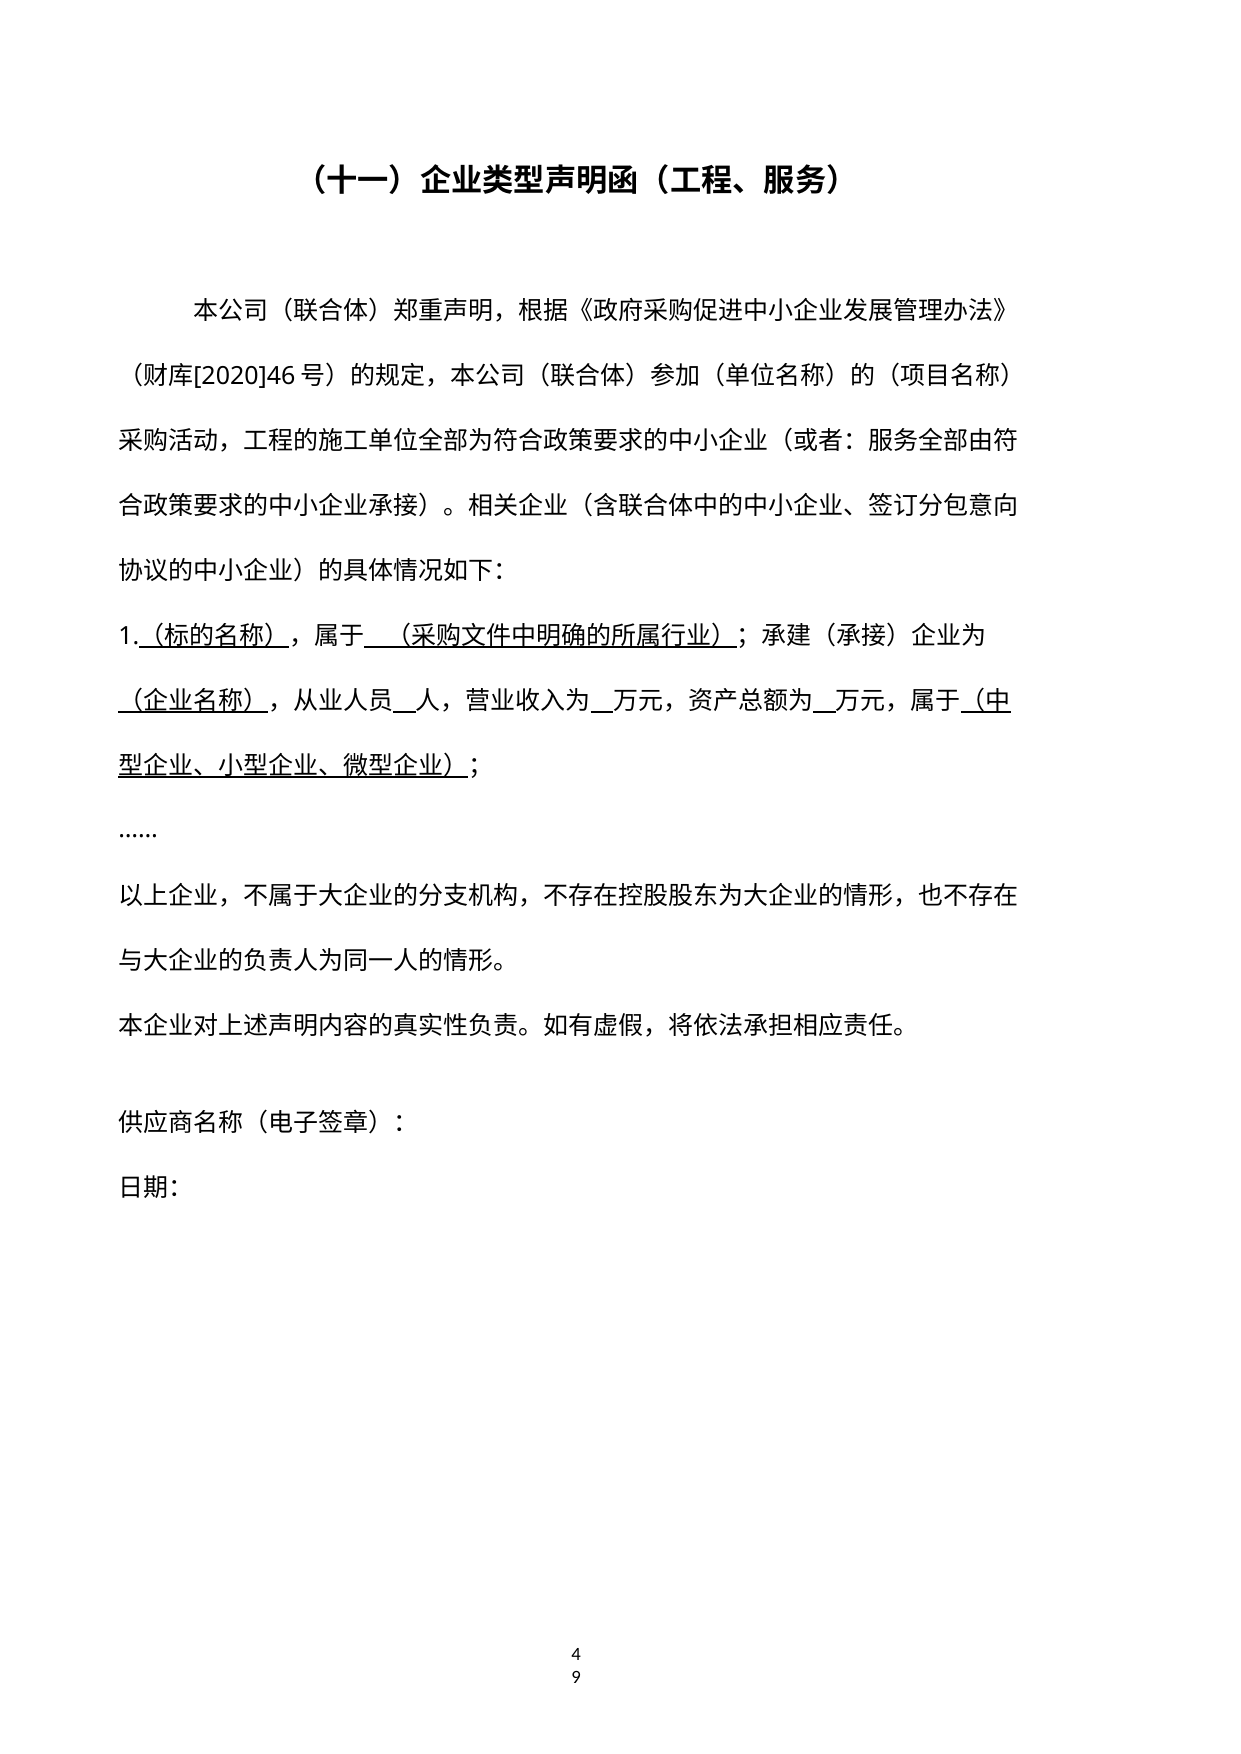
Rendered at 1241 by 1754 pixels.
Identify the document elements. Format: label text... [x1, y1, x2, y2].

text 日期： [118, 1153, 1034, 1218]
text 以上企业，不属于大企业的分支机构，不存在控股股东为大企业的情形，也不存在与大企业的负责人为同一人的情形。 [118, 861, 1034, 991]
text 1.（标的名称），属于 （采购文件中明确的所属行业）；承建（承接）企业为（企业名称），从业人员 人，营业收入为 万元，资产总额为 万元，属于（中型企业、小型企业、微型企业）； [118, 601, 1034, 796]
text 本公司（联合体）郑重声明，根据《政府采购促进中小企业发展管理办法》（财库[2020]46号）的规定，本公司（联合体）参加（单位名称）的（项目名称）采购活动，工程的施工单位全部为符合政策要求的中小企业（或者：服务全部由符合政策要求的中小企业承接）。相关企业（含联合体中的中小企业、签订分包意向协议的中小企业）的具体情况如下： [118, 276, 1034, 601]
text 供应商名称（电子签章）： [118, 1088, 1034, 1153]
text （十一）企业类型声明函（工程、服务） [118, 146, 1034, 211]
text 本企业对上述声明内容的真实性负责。如有虚假，将依法承担相应责任。 [118, 991, 1034, 1056]
text …… [118, 796, 1034, 861]
